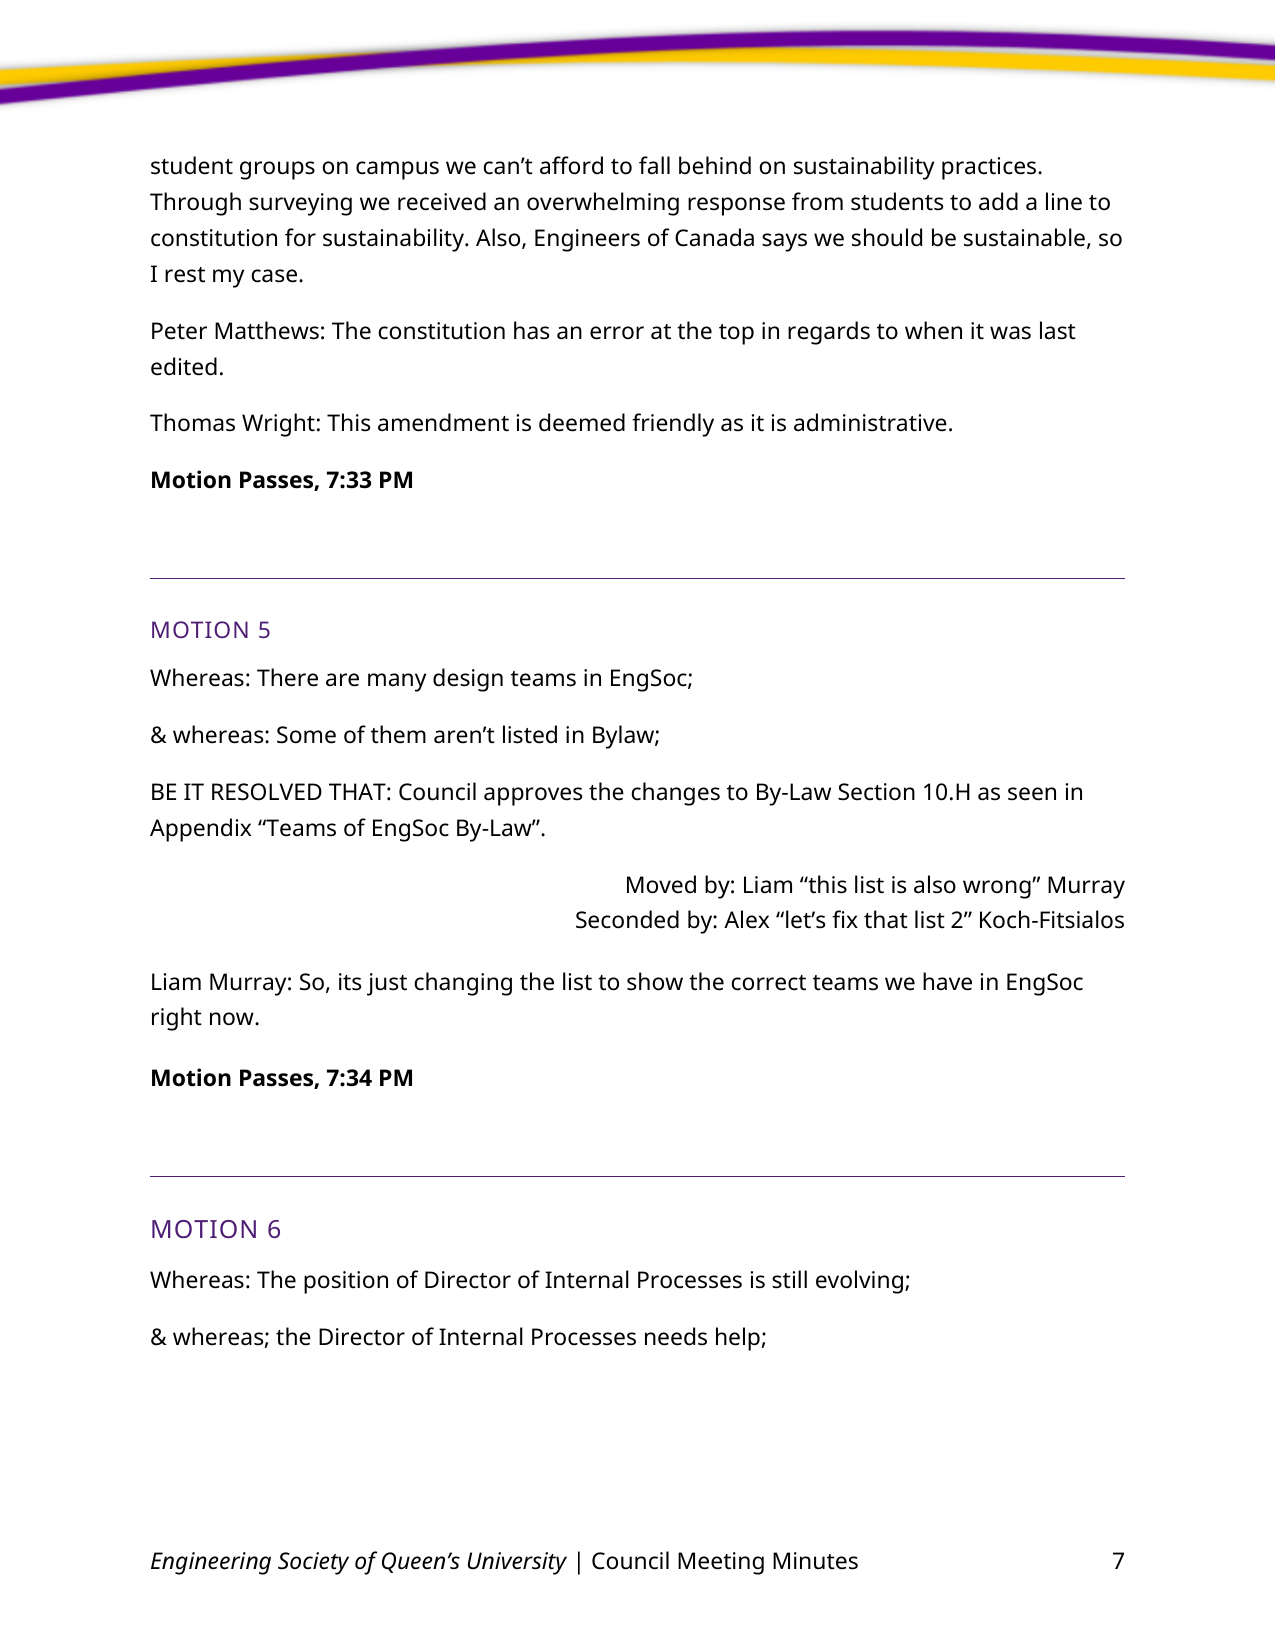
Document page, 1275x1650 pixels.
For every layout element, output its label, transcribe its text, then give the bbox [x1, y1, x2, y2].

text Motion Passes, 7:34 PM [150, 1062, 1125, 1093]
text & whereas; the Director of Internal Processes needs help; [150, 1321, 1125, 1352]
text & whereas: Some of them aren’t listed in Bylaw; [150, 719, 1125, 750]
text Thomas Wright: This amendment is deemed friendly as it is administrative. [150, 407, 1125, 438]
text Whereas: There are many design teams in EngSoc; [150, 662, 1125, 693]
text Moved by: Liam “this list is also wrong” Murray Seconded by: Alex “let’s fix that list 2” Koch-Fitsialos [150, 868, 1125, 936]
text Whereas: The position of Director of Internal Processes is still evolving; [150, 1264, 1125, 1295]
text Peter Matthews: The constitution has an error at the top in regards to when it was last edited. [150, 314, 1125, 382]
text Motion Passes, 7:33 PM [150, 464, 1125, 495]
text Liam Murray: So, its just changing the list to show the correct teams we have in EngSoc right now. [150, 965, 1125, 1033]
picture [0, 21, 1275, 114]
subtitle Motion 5 [150, 614, 1125, 645]
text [150, 150, 1125, 289]
subtitle Motion 6 [150, 1212, 1125, 1246]
text BE IT RESOLVED THAT: Council approves the changes to By-Law Section 10.H as seen in Appendix “Teams of EngSoc By-Law”. [150, 776, 1125, 843]
